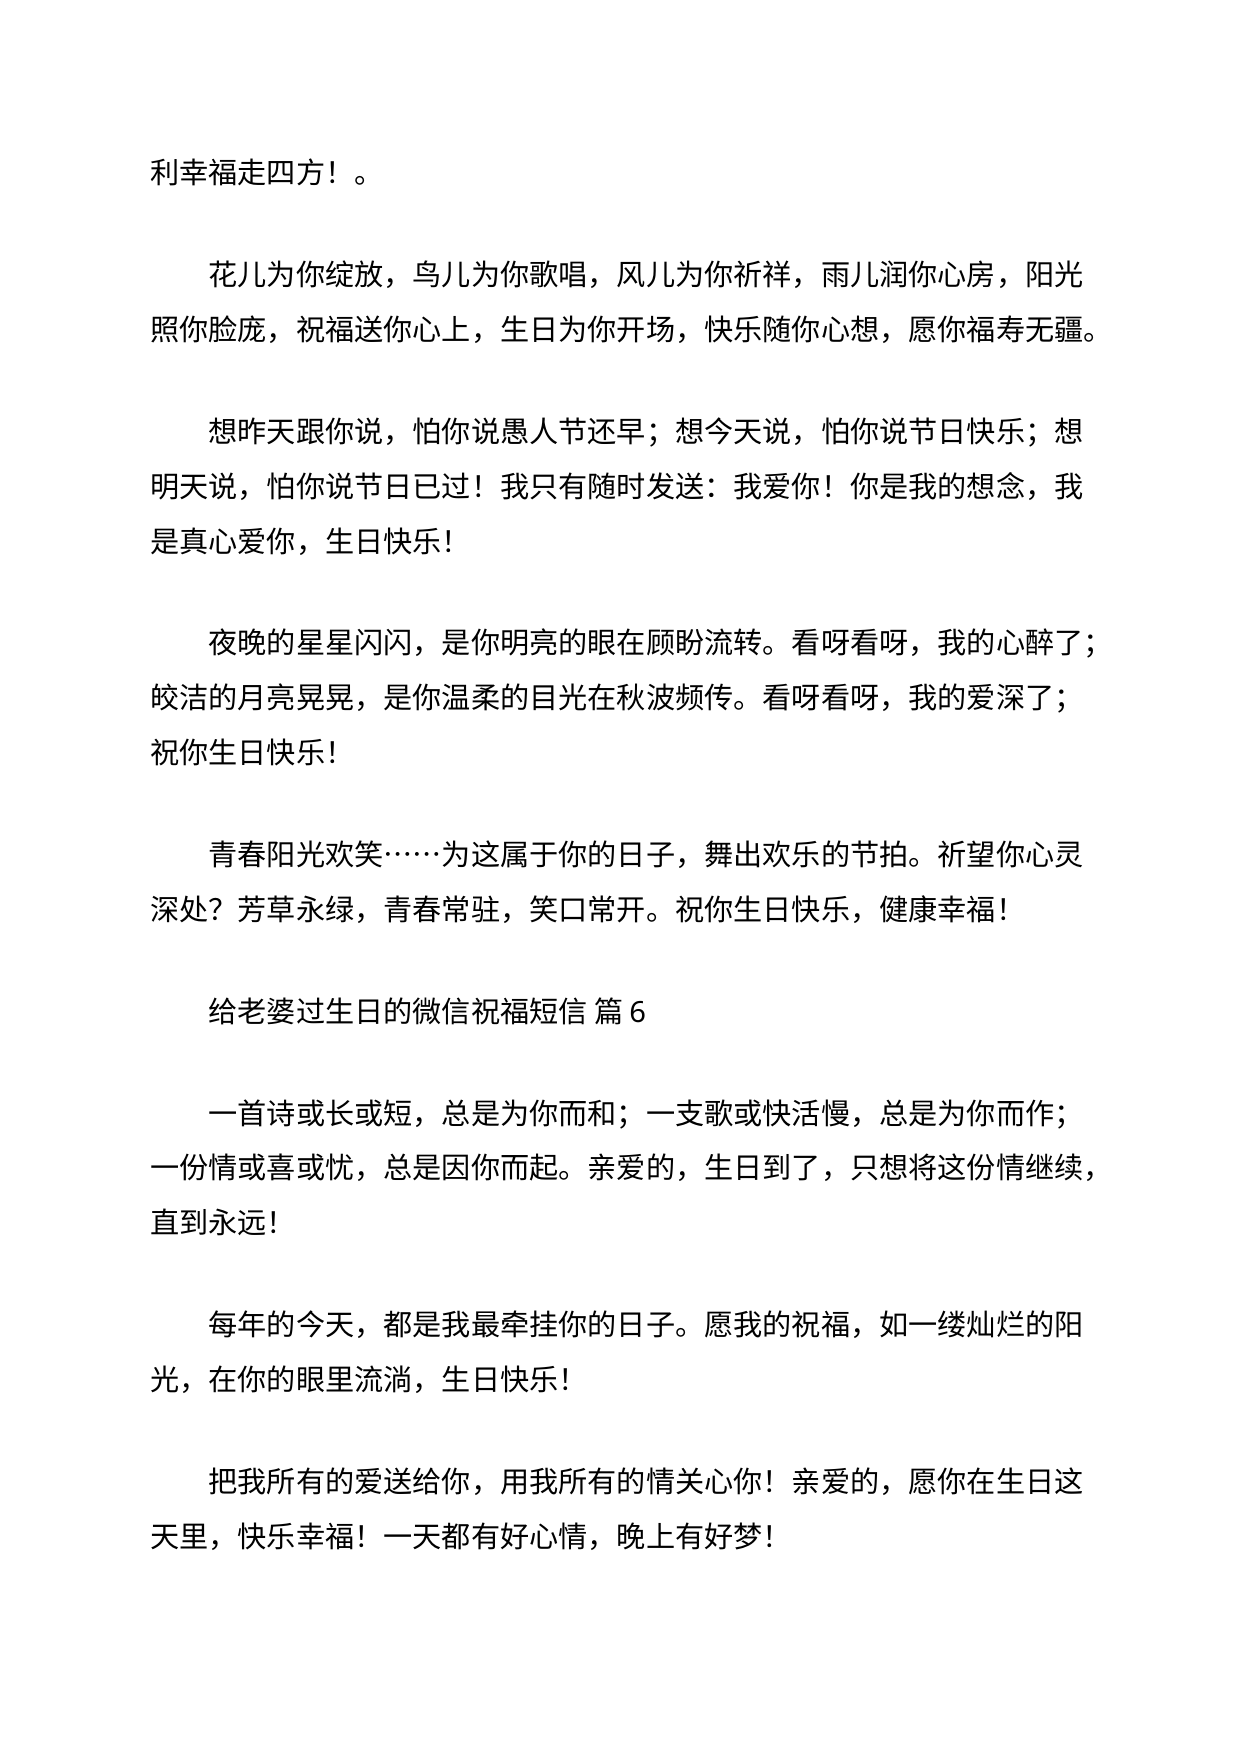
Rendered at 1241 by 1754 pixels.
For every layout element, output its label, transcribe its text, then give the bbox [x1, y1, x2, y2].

text 青春阳光欢笑……为这属于你的日子，舞出欢乐的节拍。祈望你心灵深处？芳草永绿，青春常驻，笑口常开。祝你生日快乐，健康幸福！ [150, 832, 1090, 929]
text 花儿为你绽放，鸟儿为你歌唱，风儿为你祈祥，雨儿润你心房，阳光照你脸庞，祝福送你心上，生日为你开场，快乐随你心想，愿你福寿无疆。 [150, 252, 1090, 349]
text 想昨天跟你说，怕你说愚人节还早；想今天说，怕你说节日快乐；想明天说，怕你说节日已过！我只有随时发送：我爱你！你是我的想念，我是真心爱你，生日快乐！ [150, 408, 1090, 561]
text 把我所有的爱送给你，用我所有的情关心你！亲爱的，愿你在生日这天里，快乐幸福！一天都有好心情，晚上有好梦！ [150, 1458, 1090, 1556]
text 每年的今天，都是我最牵挂你的日子。愿我的祝福，如一缕灿烂的阳光，在你的眼里流淌，生日快乐！ [150, 1302, 1090, 1399]
text 夜晚的星星闪闪，是你明亮的眼在顾盼流转。看呀看呀，我的心醉了；皎洁的月亮晃晃，是你温柔的目光在秋波频传。看呀看呀，我的爱深了；祝你生日快乐！ [150, 620, 1090, 772]
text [150, 150, 1090, 192]
text 给老婆过生日的微信祝福短信 篇6 [150, 988, 1090, 1031]
text 一首诗或长或短，总是为你而和；一支歌或快活慢，总是为你而作；一份情或喜或忧，总是因你而起。亲爱的，生日到了，只想将这份情继续，直到永远！ [150, 1090, 1090, 1242]
